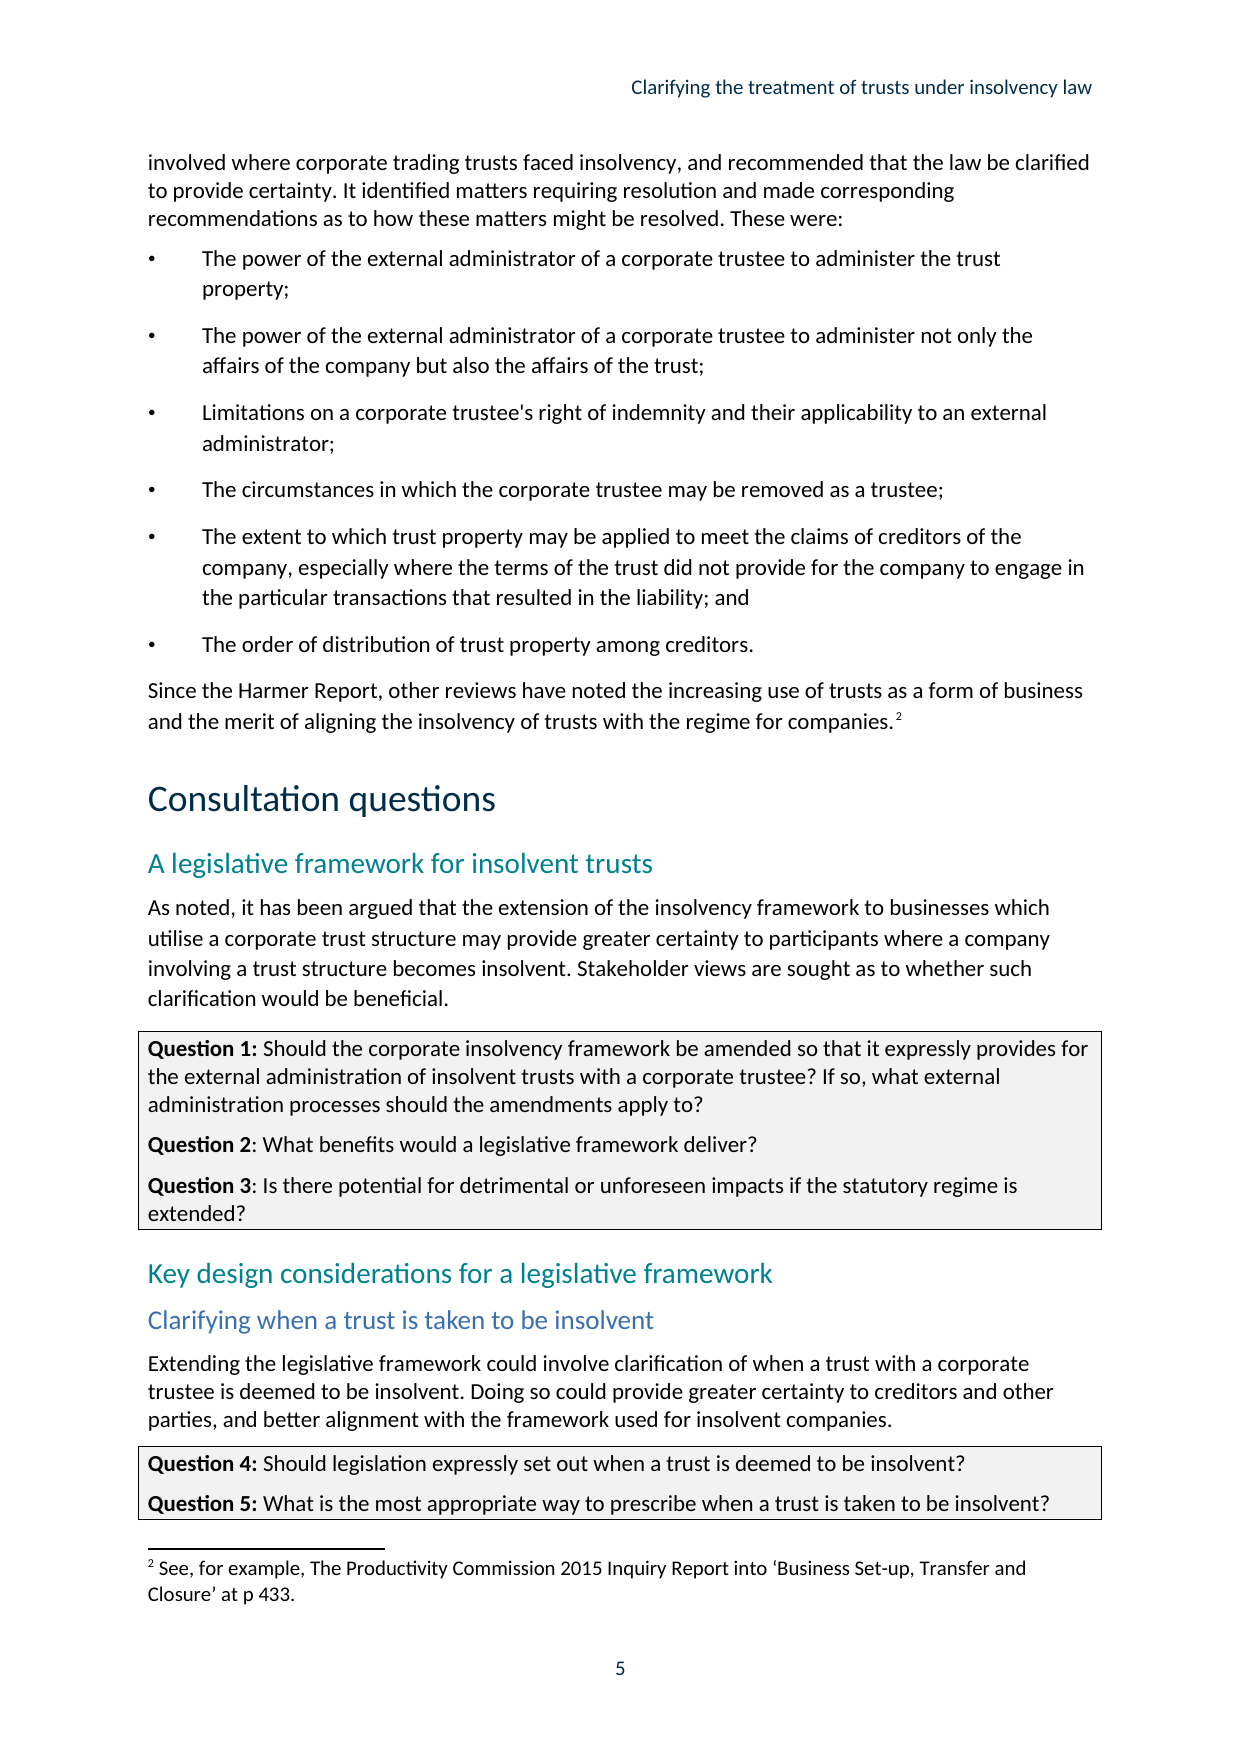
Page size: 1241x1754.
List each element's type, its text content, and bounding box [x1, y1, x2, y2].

list The power of the external administrator of a corporate trustee to administer the trust property; [148, 244, 1092, 302]
subtitle A legislative framework for insolvent trusts [148, 845, 1092, 881]
list Extending the legislative framework could involve clarification of when a trust with a corporate trustee is deemed to be insolvent. Doing so could provide greater certainty to creditors and other parties, and better alignment with the framework used for insolvent companies. [148, 1349, 1092, 1433]
list Limitations on a corporate trustee's right of indemnity and their applicability to an external administrator; [148, 398, 1092, 457]
list The circumstances in which the corporate trustee may be removed as a trustee; [148, 476, 1092, 503]
text Question 2: What benefits would a legislative framework deliver? [139, 1127, 1101, 1159]
subtitle Key design considerations for a legislative framework [148, 1255, 1092, 1291]
text Question 4: Should legislation expressly set out when a trust is deemed to be insolvent? [139, 1447, 1101, 1477]
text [148, 148, 1092, 232]
text Question 1: Should the corporate insolvency framework be amended so that it expressly provides for the external administration of insolvent trusts with a corporate trustee? If so, what external administration processes should the amendments apply to? [139, 1032, 1101, 1118]
subtitle Consultation questions [148, 774, 1092, 820]
list The order of distribution of trust property among creditors. [148, 630, 1092, 658]
text Question 5: What is the most appropriate way to prescribe when a trust is taken to be insolvent? [139, 1486, 1101, 1519]
list As noted, it has been argued that the extension of the insolvency framework to businesses which utilise a corporate trust structure may provide greater certainty to participants where a company involving a trust structure becomes insolvent. Stakeholder views are sought as to whether such clarification would be beneficial. [148, 893, 1092, 1012]
subtitle Clarifying when a trust is taken to be insolvent [148, 1303, 1092, 1336]
list The power of the external administrator of a corporate trustee to administer not only the affairs of the company but also the affairs of the trust; [148, 321, 1092, 379]
text Question 3: Is there potential for detrimental or unforeseen impacts if the statutory regime is extended? [139, 1168, 1101, 1229]
list Since the Harmer Report, other reviews have noted the increasing use of trusts as a form of business and the merit of aligning the insolvency of trusts with the regime for companies. [148, 677, 1092, 735]
list The extent to which trust property may be applied to meet the claims of creditors of the company, especially where the terms of the trust did not provide for the company to engage in the particular transactions that resulted in the liability; and [148, 522, 1092, 611]
